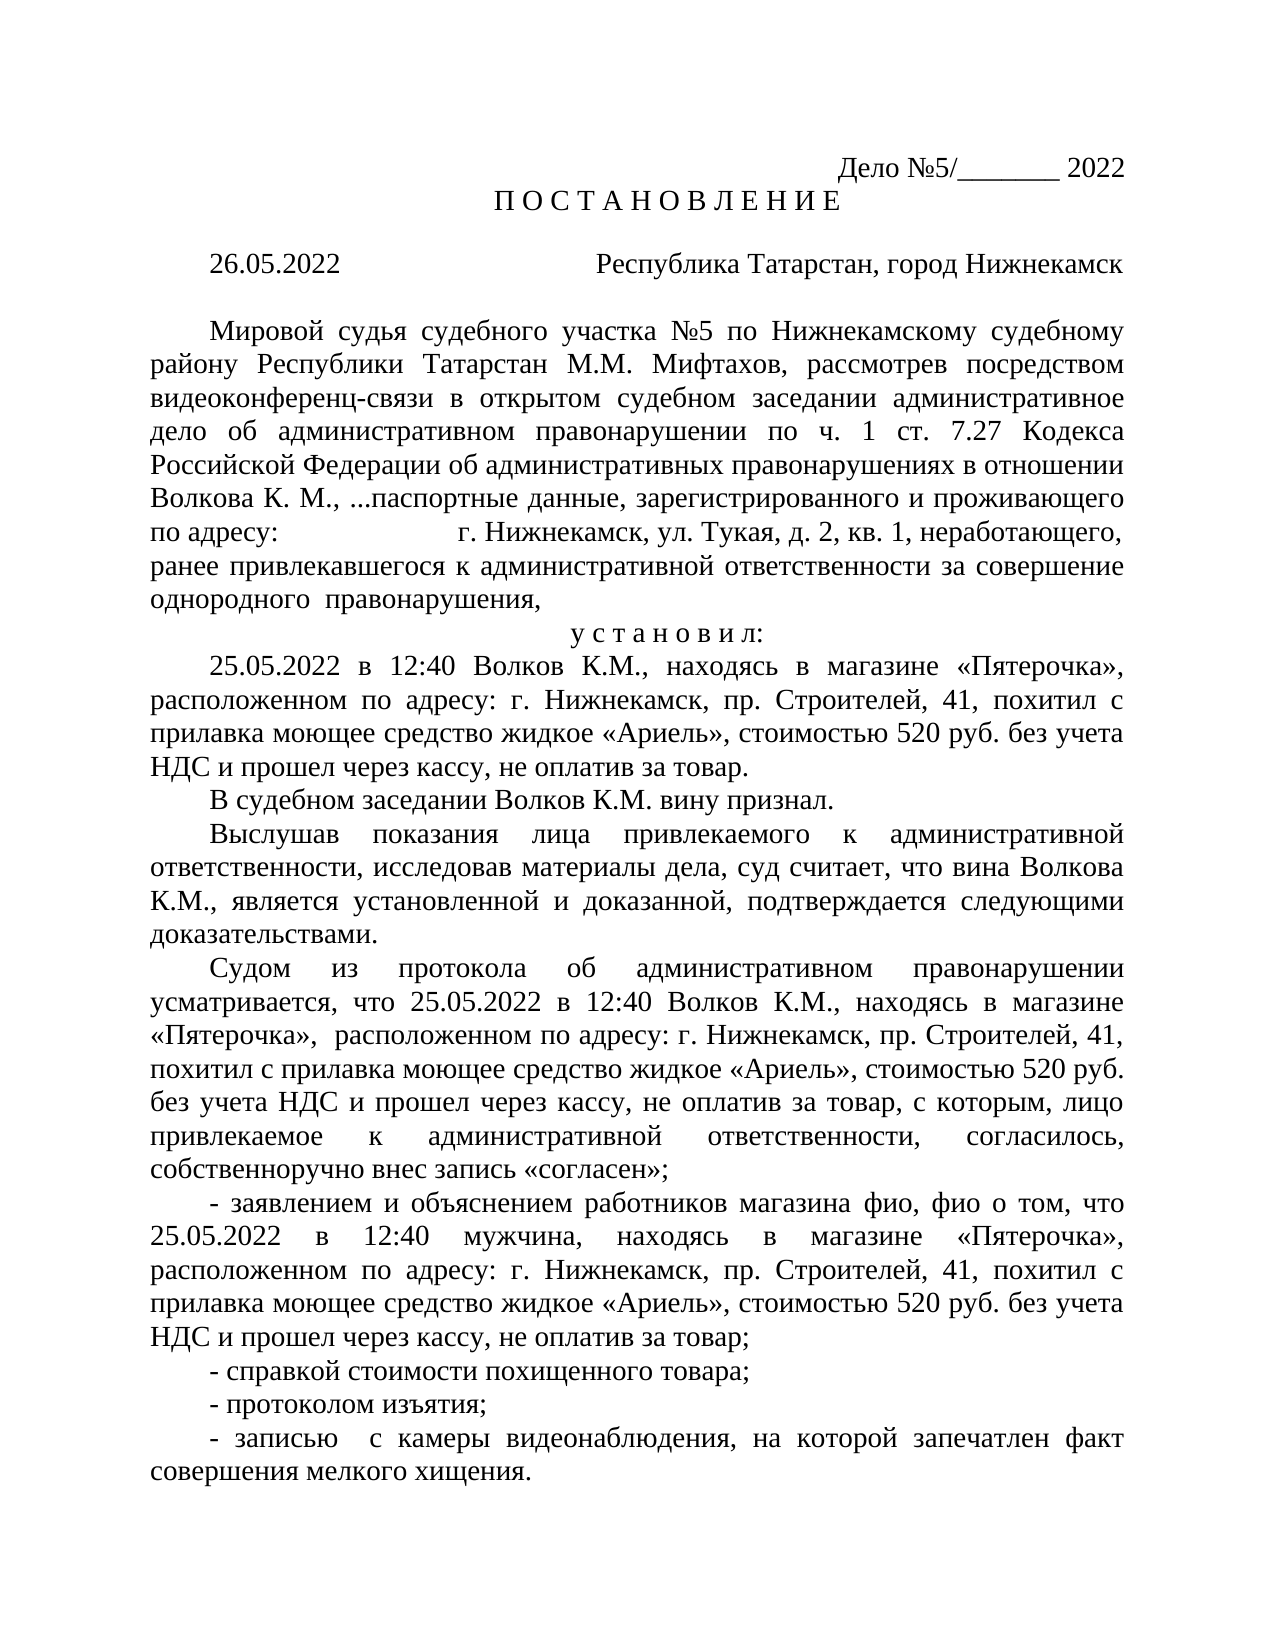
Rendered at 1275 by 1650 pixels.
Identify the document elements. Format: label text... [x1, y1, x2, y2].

text 26.05.2022 Республика Татарстан, город Нижнекамск [150, 246, 1125, 279]
text - протоколом изъятия; [150, 1386, 1125, 1420]
text Мировой судья судебного участка №5 по Нижнекамскому судебному району Республики Татарстан М.М. Мифтахов, рассмотрев посредством видеоконференц-связи в открытом судебном заседании административное дело об административном правонарушении по ч. 1 ст. 7.27 Кодекса Российской Федерации об административных правонарушениях в отношении Волкова К. М., ...паспортные данные, зарегистрированного и проживающего по адресу: г. Нижнекамск, ул. Тукая, д. 2, кв. 1, неработающего, ранее привлекавшегося к административной ответственности за совершение однородного правонарушения, [150, 313, 1125, 615]
text Выслушав показания лица привлекаемого к административной ответственности, исследовав материалы дела, суд считает, что вина Волкова К.М., является установленной и доказанной, подтверждается следующими доказательствами. [150, 816, 1125, 950]
text - записью с камеры видеонаблюдения, на которой запечатлен факт совершения мелкого хищения. [150, 1420, 1125, 1487]
text - заявлением и объяснением работников магазина фио, фио о том, что 25.05.2022 в 12:40 мужчина, находясь в магазине «Пятерочка», расположенном по адресу: г. Нижнекамск, пр. Строителей, 41, похитил с прилавка моющее средство жидкое «Ариель», стоимостью 520 руб. без учета НДС и прошел через кассу, не оплатив за товар; [150, 1185, 1125, 1353]
text В судебном заседании Волков К.М. вину признал. [150, 782, 1125, 816]
text П О С Т А Н О В Л Е Н И Е [150, 183, 1125, 217]
text - справкой стоимости похищенного товара; [150, 1353, 1125, 1386]
text у с т а н о в и л: [150, 615, 1125, 648]
text Судом из протокола об административном правонарушении усматривается, что 25.05.2022 в 12:40 Волков К.М., находясь в магазине «Пятерочка», расположенном по адресу: г. Нижнекамск, пр. Строителей, 41, похитил с прилавка моющее средство жидкое «Ариель», стоимостью 520 руб. без учета НДС и прошел через кассу, не оплатив за товар, с которым, лицо привлекаемое к административной ответственности, согласилось, собственноручно внес запись «согласен»; [150, 950, 1125, 1185]
text Дело №5/_______ 2022 [150, 150, 1125, 183]
text 25.05.2022 в 12:40 Волков К.М., находясь в магазине «Пятерочка», расположенном по адресу: г. Нижнекамск, пр. Строителей, 41, похитил с прилавка моющее средство жидкое «Ариель», стоимостью 520 руб. без учета НДС и прошел через кассу, не оплатив за товар. [150, 648, 1125, 782]
